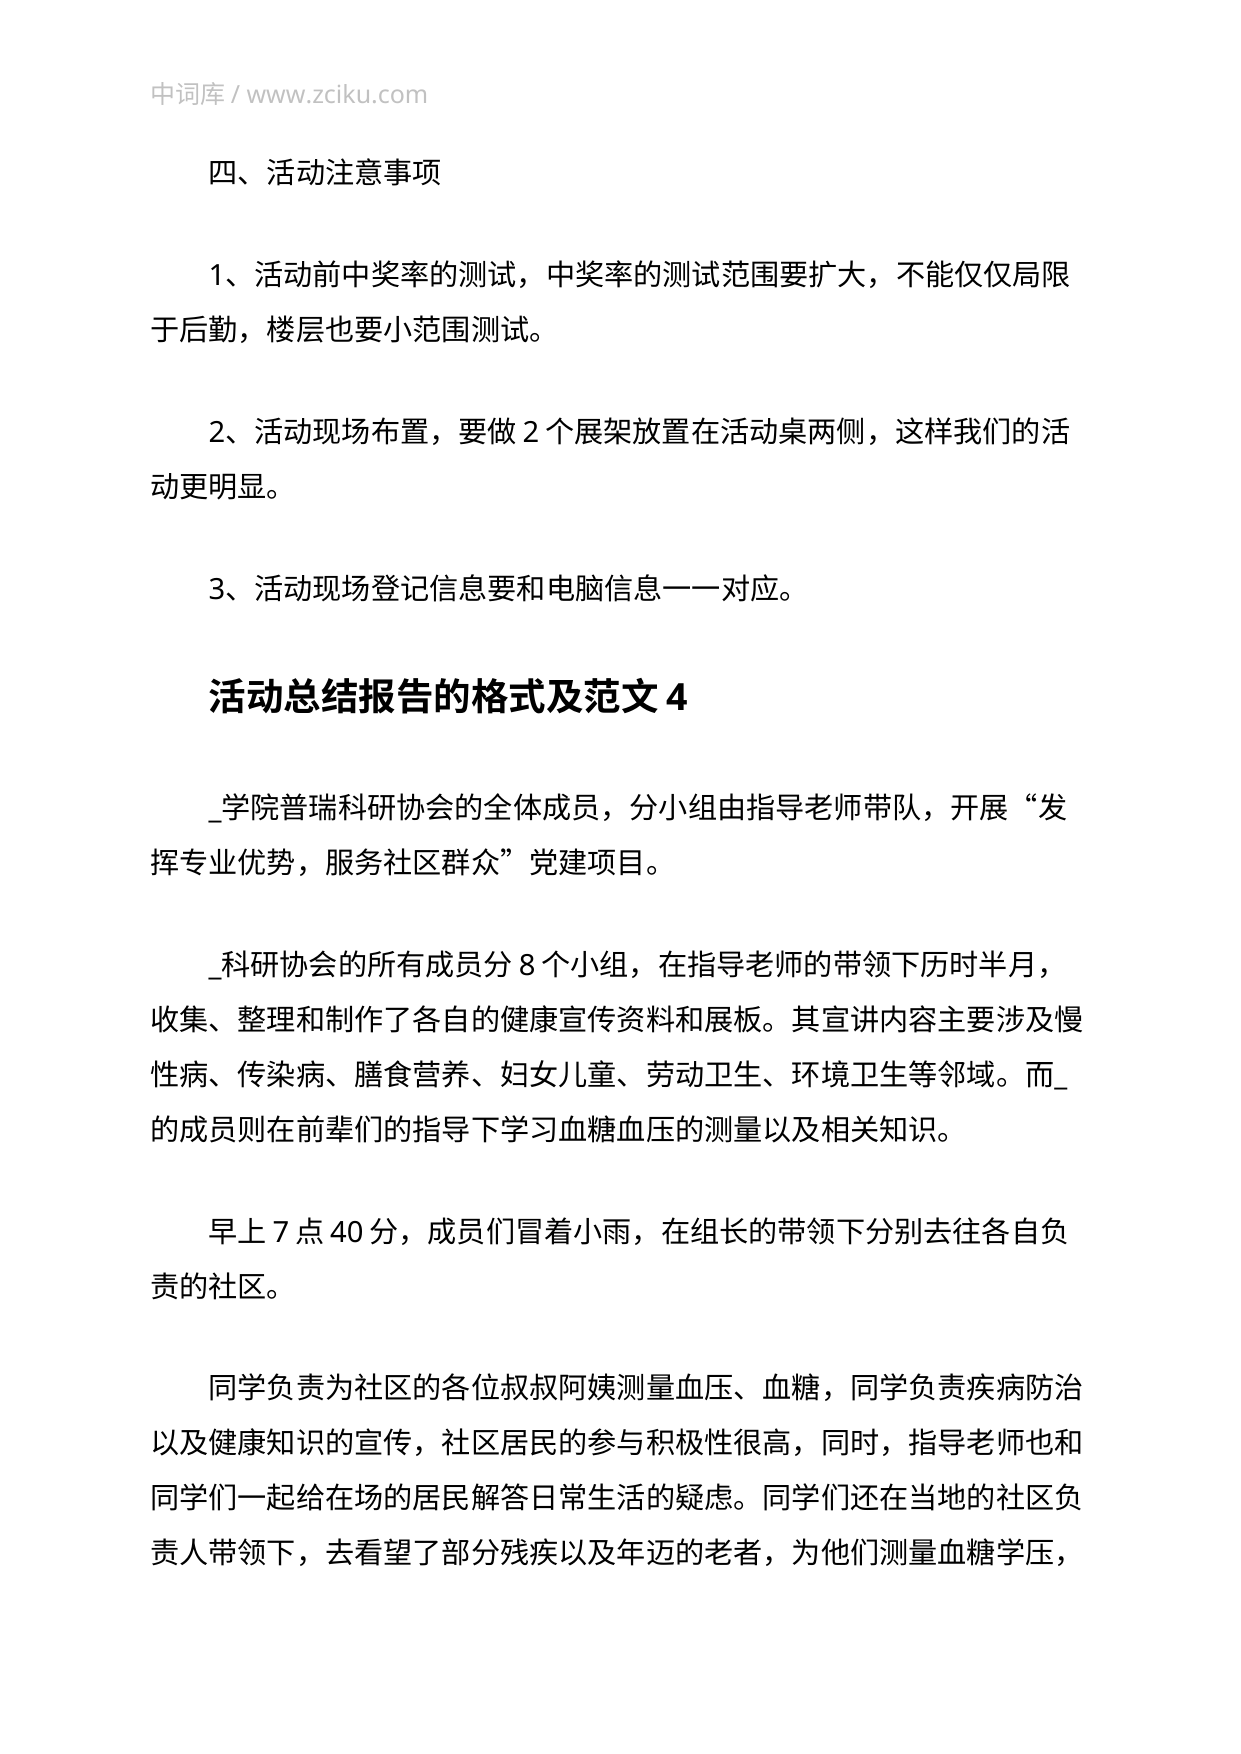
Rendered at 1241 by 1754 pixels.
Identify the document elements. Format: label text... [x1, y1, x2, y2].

text 活动总结报告的格式及范文4 [150, 667, 1090, 722]
text 3、活动现场登记信息要和电脑信息一一对应。 [150, 565, 1090, 608]
text 四、活动注意事项 [150, 150, 1090, 192]
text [150, 1365, 1090, 1572]
text 2、活动现场布置，要做2个展架放置在活动桌两侧，这样我们的活动更明显。 [150, 408, 1090, 506]
text 1、活动前中奖率的测试，中奖率的测试范围要扩大，不能仅仅局限于后勤，楼层也要小范围测试。 [150, 252, 1090, 349]
text 早上7点40分，成员们冒着小雨，在组长的带领下分别去往各自负责的社区。 [150, 1208, 1090, 1306]
text _学院普瑞科研协会的全体成员，分小组由指导老师带队，开展“发挥专业优势，服务社区群众”党建项目。 [150, 785, 1090, 882]
text _科研协会的所有成员分8个小组，在指导老师的带领下历时半月，收集、整理和制作了各自的健康宣传资料和展板。其宣讲内容主要涉及慢性病、传染病、膳食营养、妇女儿童、劳动卫生、环境卫生等邻域。而_的成员则在前辈们的指导下学习血糖血压的测量以及相关知识。 [150, 942, 1090, 1149]
